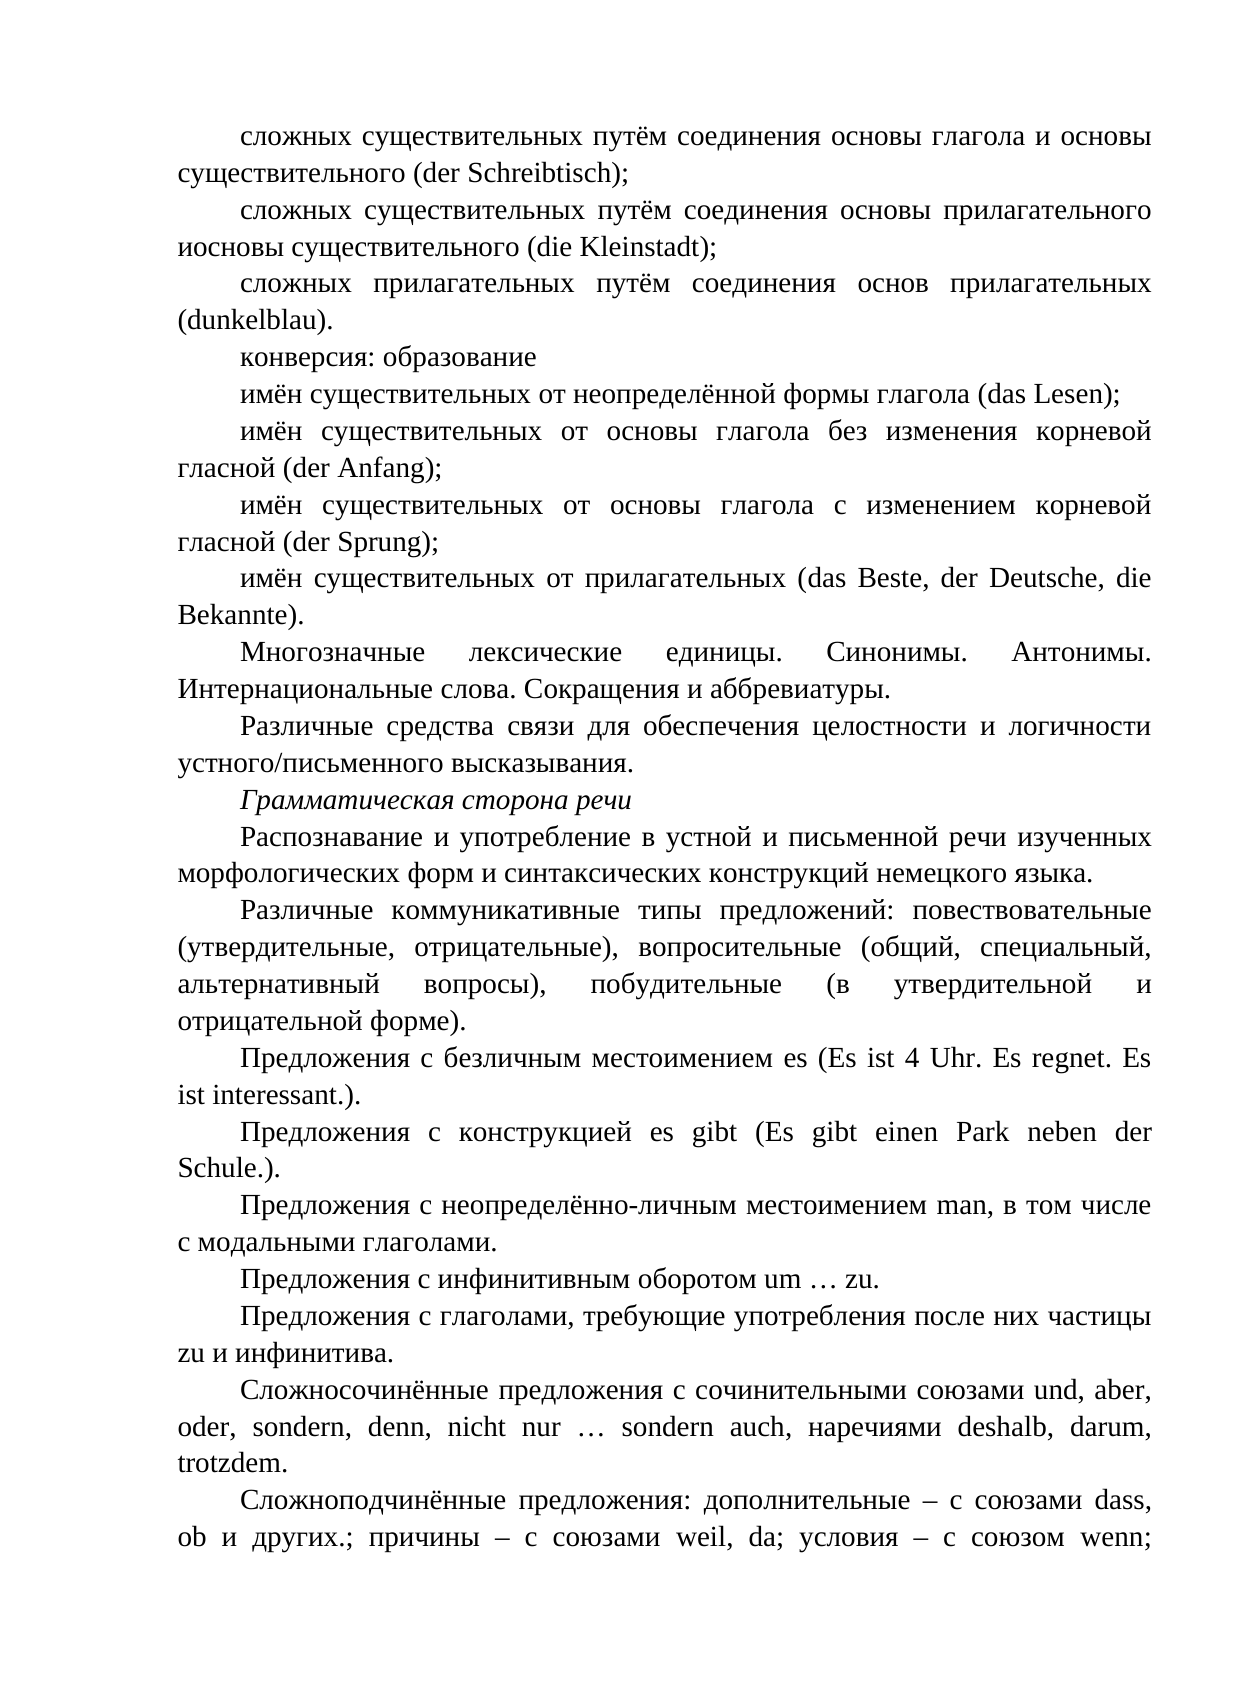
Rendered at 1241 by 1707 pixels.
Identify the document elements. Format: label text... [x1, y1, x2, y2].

text имён существительных от прилагательных (das Beste, der Deutsche, die Bekannte). [177, 561, 1152, 631]
text Грамматическая сторона речи [177, 782, 1152, 815]
text Предложения с безличным местоимением es (Es ist 4 Uhr. Es regnet. Es ist interessant.). [177, 1040, 1152, 1110]
text конверсия: образование [177, 339, 1152, 373]
text имён существительных от основы глагола без изменения корневой гласной (der Anfang); [177, 413, 1152, 483]
text Различные коммуникативные типы предложений: повествовательные (утвердительные, отрицательные), вопросительные (общий, специальный, альтернативный вопросы), побудительные (в утвердительной и отрицательной форме). [177, 892, 1152, 1037]
text Предложения с инфинитивным оборотом um … zu. [177, 1261, 1152, 1295]
text Предложения с неопределённо-личным местоимением man, в том числе с модальными глаголами. [177, 1187, 1152, 1258]
text Сложносочинённые предложения с сочинительными союзами und, aber, oder, sondern, denn, nicht nur … sondern auch, наречиями deshalb, darum, trotzdem. [177, 1372, 1152, 1479]
text Распознавание и употребление в устной и письменной речи изученных морфологических форм и синтаксических конструкций немецкого языка. [177, 819, 1152, 889]
text имён существительных от неопределённой формы глагола (das Lesen); [177, 376, 1152, 410]
text имён существительных от основы глагола с изменением корневой гласной (der Sprung); [177, 487, 1152, 557]
text Предложения с конструкцией es gibt (Es gibt einen Park neben der Schule.). [177, 1114, 1152, 1184]
text сложных существительных путём соединения основы глагола и основы существительного (der Schreibtisch); [177, 118, 1152, 188]
text Предложения с глаголами, требующие употребления после них частицы zu и инфинитива. [177, 1298, 1152, 1368]
text сложных прилагательных путём соединения основ прилагательных (dunkelblau). [177, 266, 1152, 336]
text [177, 1482, 1152, 1553]
text Многозначные лексические единицы. Синонимы. Антонимы. Интернациональные слова. Сокращения и аббревиатуры. [177, 634, 1152, 705]
text сложных существительных путём соединения основы прилагательного иосновы существительного (die Kleinstadt); [177, 192, 1152, 262]
text Различные средства связи для обеспечения целостности и логичности устного/письменного высказывания. [177, 708, 1152, 778]
